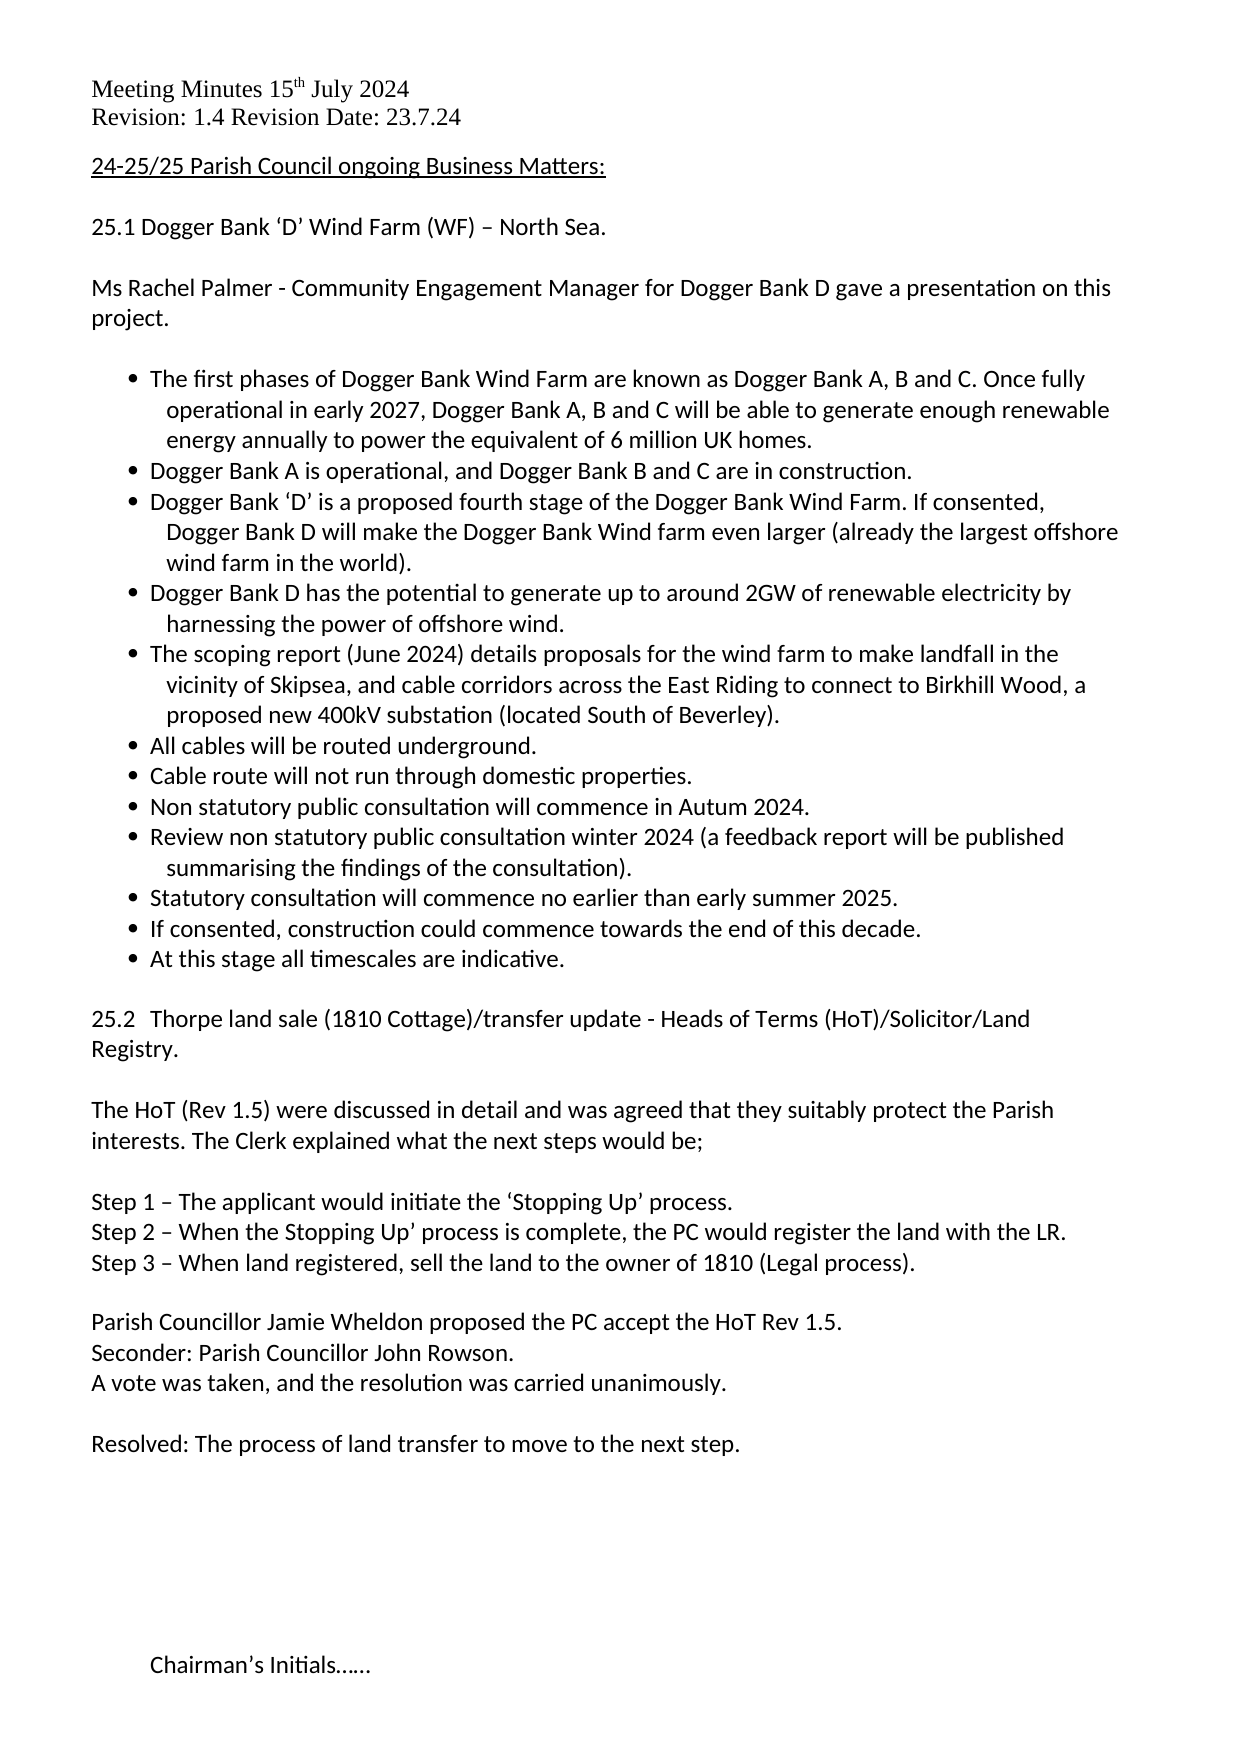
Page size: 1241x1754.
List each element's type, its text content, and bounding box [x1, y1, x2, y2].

list 25.2 Thorpe land sale (1810 Cottage)/transfer update - Heads of Terms (HoT)/Solicitor/Land Registry. [91, 1003, 1124, 1064]
list Dogger Bank A is operational, and Dogger Bank B and C are in construction. [128, 455, 1124, 486]
list Non statutory public consultation will commence in Autum 2024. [128, 791, 1124, 821]
list If consented, construction could commence towards the end of this decade. [128, 913, 1124, 943]
list Dogger Bank D has the potential to generate up to around 2GW of renewable electricity by harnessing the power of offshore wind. [128, 577, 1124, 638]
list Review non statutory public consultation winter 2024 (a feedback report will be published summarising the findings of the consultation). [128, 821, 1124, 882]
list Statutory consultation will commence no earlier than early summer 2025. [128, 882, 1124, 913]
list 25.1 Dogger Bank ‘D’ Wind Farm (WF) – North Sea. [91, 211, 1124, 242]
list Step 2 – When the Stopping Up’ process is complete, the PC would register the land with the LR. [91, 1216, 1124, 1247]
list At this stage all timescales are indicative. [128, 943, 1124, 974]
list The first phases of Dogger Bank Wind Farm are known as Dogger Bank A, B and C. Once fully operational in early 2027, Dogger Bank A, B and C will be able to generate enough renewable energy annually to power the equivalent of 6 million UK homes. [128, 364, 1124, 455]
list The HoT (Rev 1.5) were discussed in detail and was agreed that they suitably protect the Parish interests. The Clerk explained what the next steps would be; [91, 1094, 1124, 1155]
list Step 3 – When land registered, sell the land to the owner of 1810 (Legal process). [91, 1247, 1124, 1277]
list Resolved: The process of land transfer to move to the next step. [91, 1428, 1124, 1459]
list Seconder: Parish Councillor John Rowson. [91, 1337, 1124, 1367]
text 24-25/25 Parish Council ongoing Business Matters: [91, 150, 1124, 181]
list Dogger Bank ‘D’ is a proposed fourth stage of the Dogger Bank Wind Farm. If consented, Dogger Bank D will make the Dogger Bank Wind farm even larger (already the largest offshore wind farm in the world). [128, 486, 1124, 577]
list The scoping report (June 2024) details proposals for the wind farm to make landfall in the vicinity of Skipsea, and cable corridors across the East Riding to connect to Birkhill Wood, a proposed new 400kV substation (located South of Beverley). [128, 638, 1124, 730]
list Step 1 – The applicant would initiate the ‘Stopping Up’ process. [91, 1186, 1124, 1216]
list All cables will be routed underground. [128, 730, 1124, 760]
list Ms Rachel Palmer - Community Engagement Manager for Dogger Bank D gave a presentation on this project. [91, 272, 1124, 333]
list Cable route will not run through domestic properties. [128, 760, 1124, 791]
list Parish Councillor Jamie Wheldon proposed the PC accept the HoT Rev 1.5. [91, 1306, 1124, 1337]
list A vote was taken, and the resolution was carried unanimously. [91, 1367, 1124, 1398]
